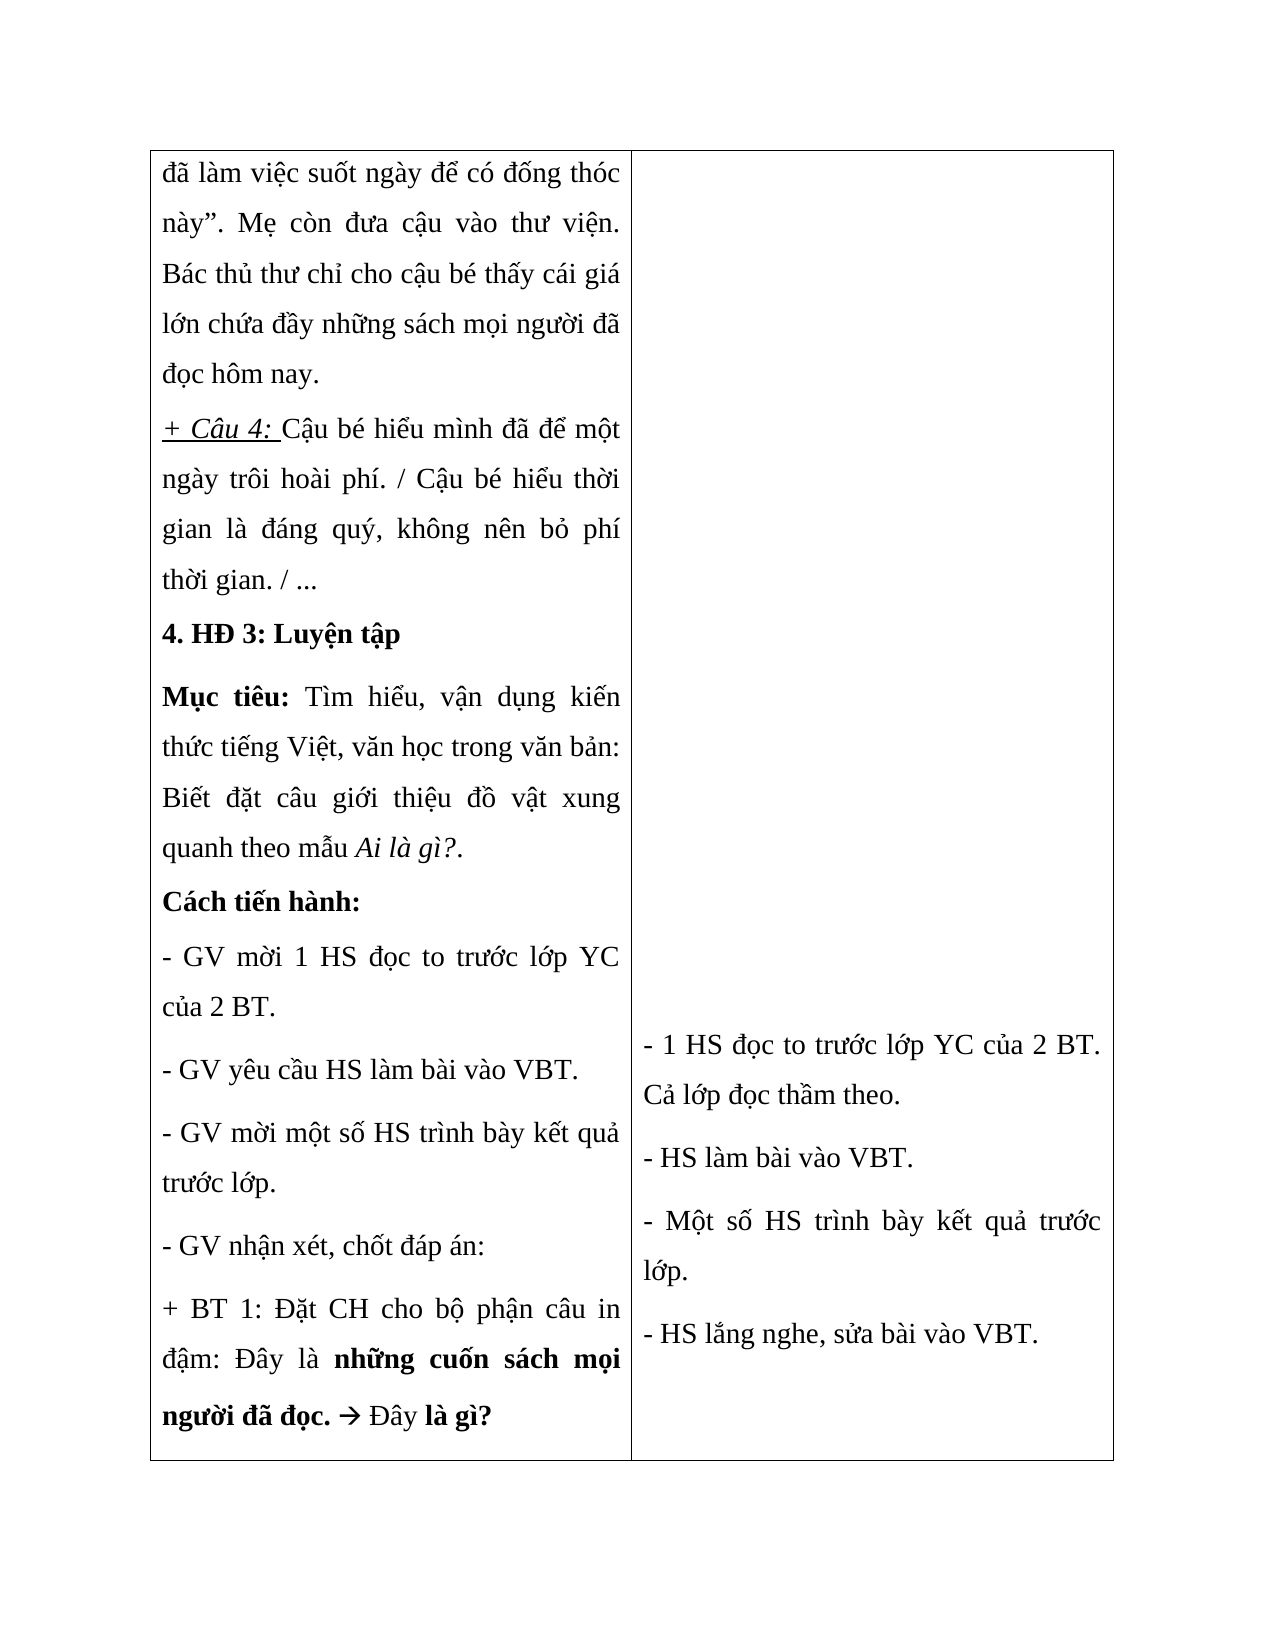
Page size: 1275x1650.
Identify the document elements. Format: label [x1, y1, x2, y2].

table_cell [151, 151, 631, 1460]
table_cell [632, 151, 1113, 1460]
